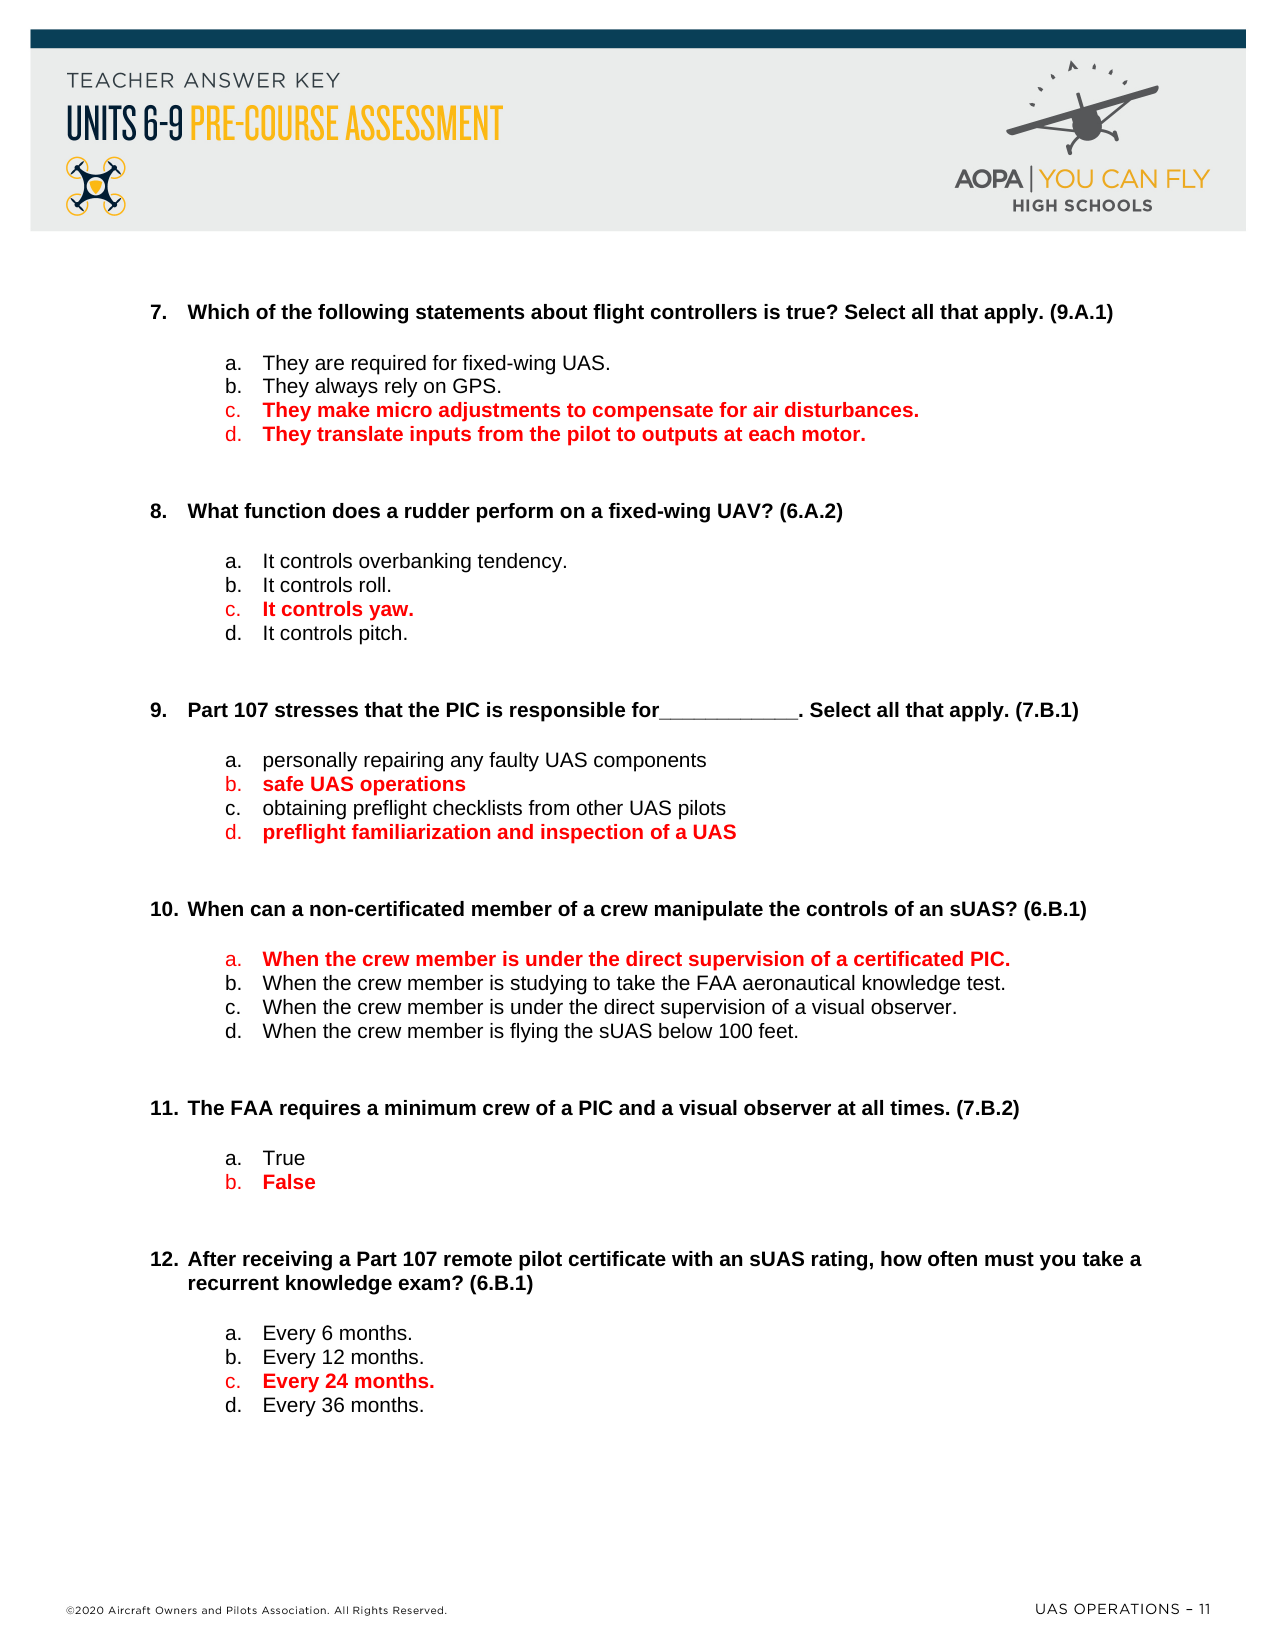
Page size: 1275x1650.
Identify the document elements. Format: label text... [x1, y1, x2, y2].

text Every 24 months. [225, 1368, 1162, 1392]
text obtaining preflight checklists from other UAS pilots [225, 796, 1162, 820]
text safe UAS operations [225, 772, 1162, 796]
list Every 6 months. [225, 1321, 1162, 1344]
text It controls pitch. [225, 621, 1162, 645]
list When the crew member is under the direct supervision of a certificated PIC. [225, 947, 1162, 971]
list When can a non-certificated member of a crew manipulate the controls of an sUAS? (6.B.1) [150, 897, 1162, 921]
text It controls yaw. [225, 597, 1162, 621]
text It controls roll. [225, 573, 1162, 597]
text When the crew member is flying the sUAS below 100 feet. [225, 1019, 1162, 1043]
list personally repairing any faulty UAS components [225, 748, 1162, 772]
text preflight familiarization and inspection of a UAS [225, 820, 1162, 844]
text They translate inputs from the pilot to outputs at each motor. [225, 422, 1162, 446]
picture [0, 0, 1275, 1650]
list Part 107 stresses that the PIC is responsible for____________. Select all that apply. (7.B.1) [150, 698, 1162, 722]
text False [225, 1170, 1162, 1194]
text Every 36 months. [225, 1392, 1162, 1416]
list What function does a rudder perform on a fixed-wing UAV? (6.A.2) [150, 499, 1162, 523]
list After receiving a Part 107 remote pilot certificate with an sUAS rating, how often must you take a recurrent knowledge exam? (6.B.1) [150, 1246, 1162, 1294]
list True [225, 1146, 1162, 1170]
list Which of the following statements about flight controllers is true? Select all that apply. (9.A.1) [150, 300, 1162, 324]
text When the crew member is studying to take the FAA aeronautical knowledge test. [225, 971, 1162, 995]
text They make micro adjustments to compensate for air disturbances. [225, 398, 1162, 422]
text Every 12 months. [225, 1344, 1162, 1368]
list The FAA requires a minimum crew of a PIC and a visual observer at all times. (7.B.2) [150, 1095, 1162, 1119]
text When the crew member is under the direct supervision of a visual observer. [225, 995, 1162, 1019]
list It controls overbanking tendency. [225, 549, 1162, 573]
list They are required for fixed-wing UAS. [225, 350, 1162, 374]
text They always rely on GPS. [225, 374, 1162, 398]
